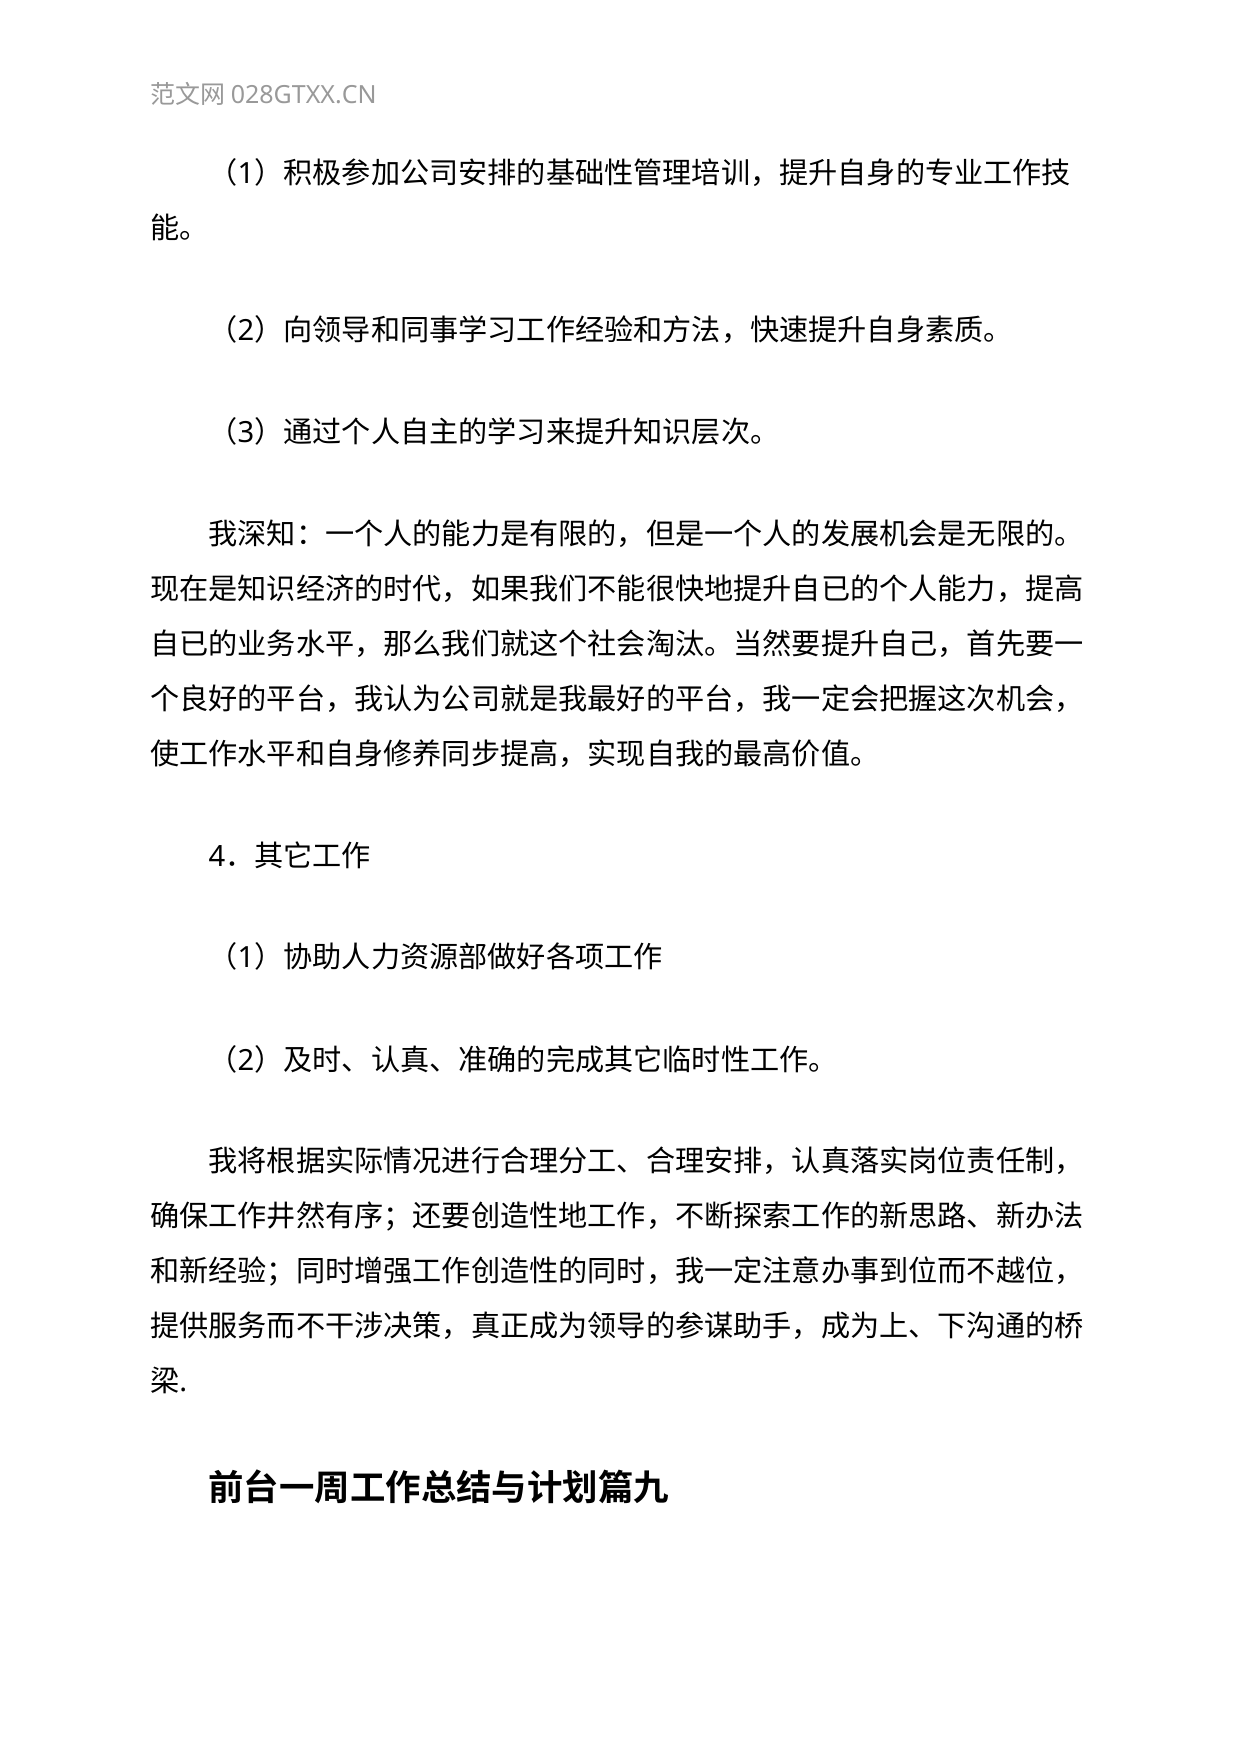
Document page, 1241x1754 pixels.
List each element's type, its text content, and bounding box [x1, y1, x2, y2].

text 4．其它工作 [150, 832, 1090, 874]
text 我深知：一个人的能力是有限的，但是一个人的发展机会是无限的。现在是知识经济的时代，如果我们不能很快地提升自已的个人能力，提高自已的业务水平，那么我们就这个社会淘汰。当然要提升自己，首先要一个良好的平台，我认为公司就是我最好的平台，我一定会把握这次机会，使工作水平和自身修养同步提高，实现自我的最高价值。 [150, 511, 1090, 773]
text （3）通过个人自主的学习来提升知识层次。 [150, 409, 1090, 451]
text （1）协助人力资源部做好各项工作 [150, 934, 1090, 976]
text 前台一周工作总结与计划篇九 [150, 1459, 1090, 1511]
text （2）向领导和同事学习工作经验和方法，快速提升自身素质。 [150, 307, 1090, 349]
text 我将根据实际情况进行合理分工、合理安排，认真落实岗位责任制，确保工作井然有序；还要创造性地工作，不断探索工作的新思路、新办法和新经验；同时增强工作创造性的同时，我一定注意办事到位而不越位，提供服务而不干涉决策，真正成为领导的参谋助手，成为上、下沟通的桥梁. [150, 1138, 1090, 1400]
text （2）及时、认真、准确的完成其它临时性工作。 [150, 1036, 1090, 1078]
text （1）积极参加公司安排的基础性管理培训，提升自身的专业工作技能。 [150, 150, 1090, 247]
